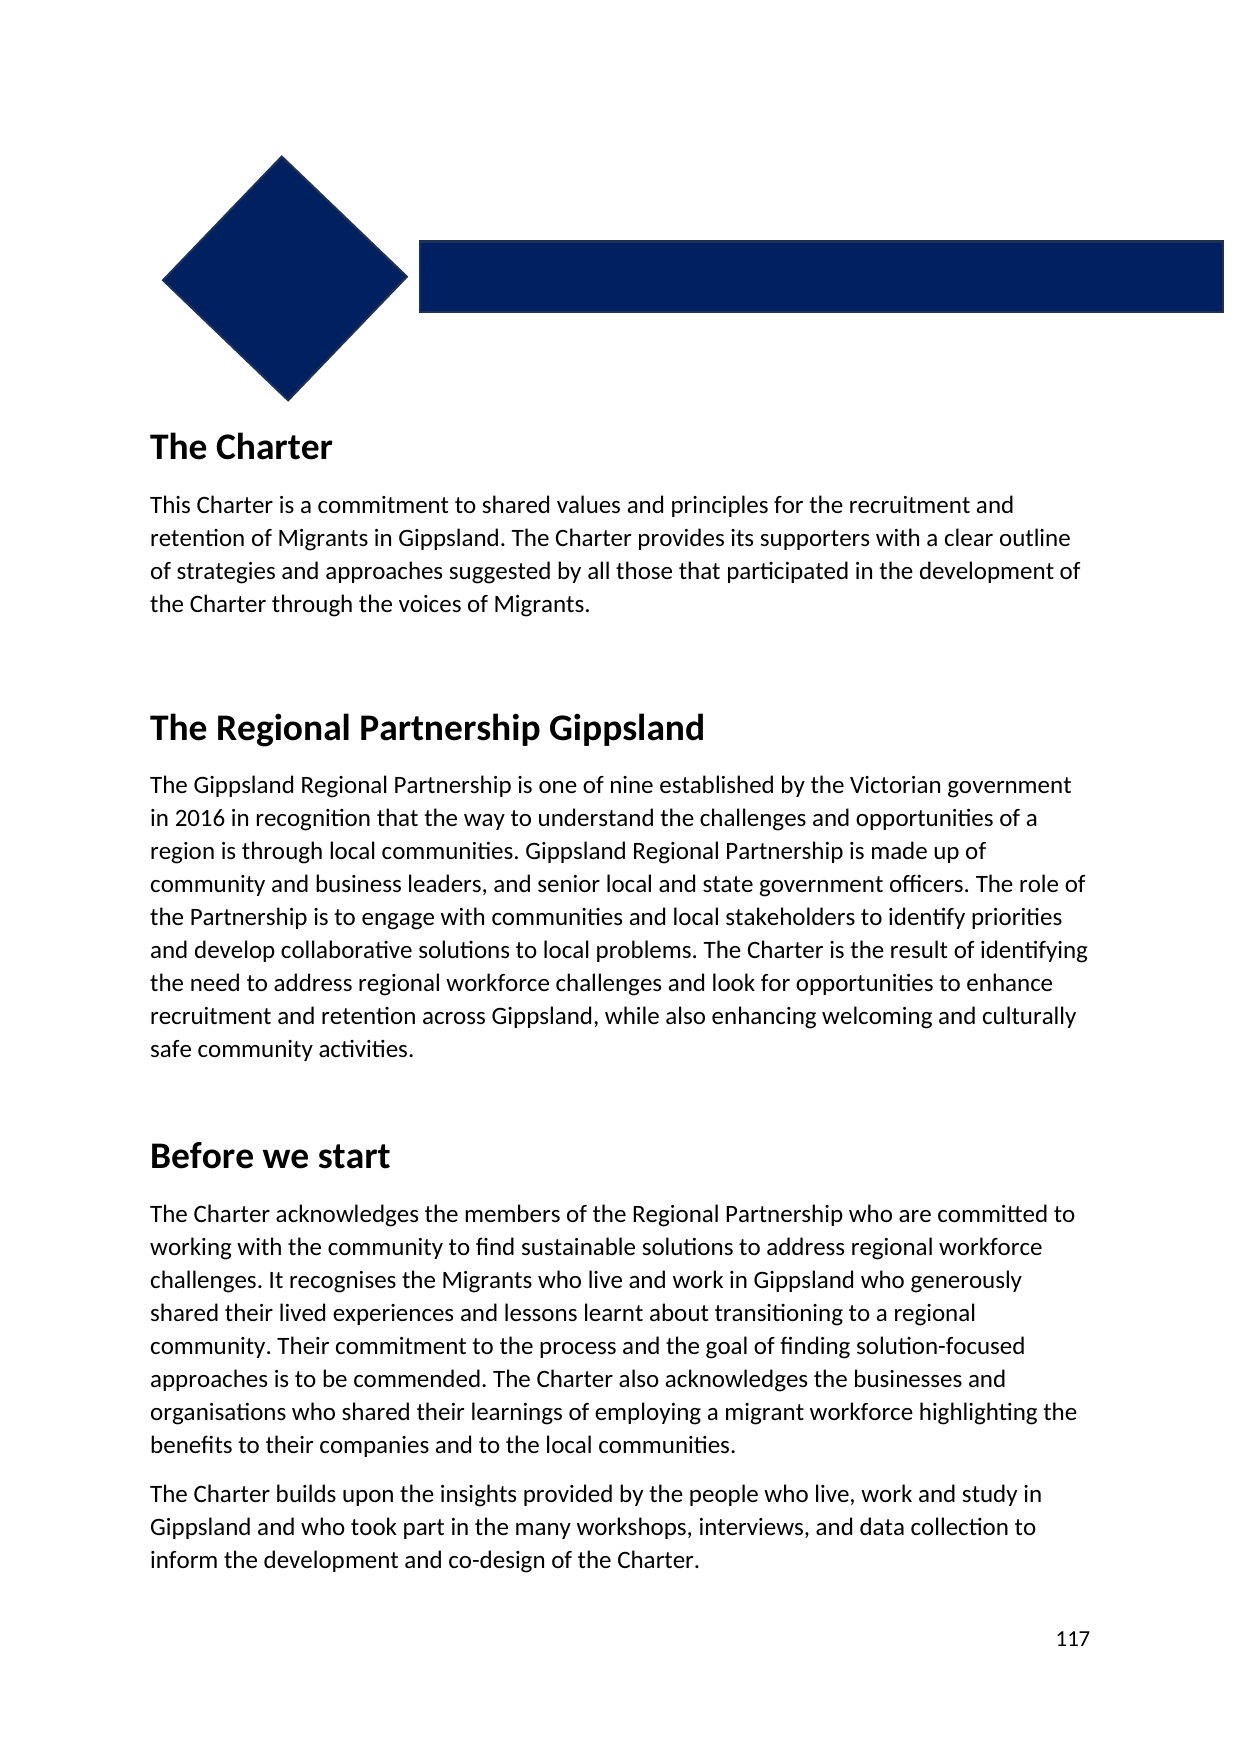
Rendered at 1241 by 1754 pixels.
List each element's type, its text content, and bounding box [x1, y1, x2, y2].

text The Charter builds upon the insights provided by the people who live, work and study in Gippsland and who took part in the many workshops, interviews, and data collection to inform the development and co-design of the Charter. [150, 1478, 1090, 1575]
text Before we start [150, 1132, 1090, 1178]
text This Charter is a commitment to shared values and principles for the recruitment and retention of Migrants in Gippsland. The Charter provides its supporters with a clear outline of strategies and approaches suggested by all those that participated in the development of the Charter through the voices of Migrants. [150, 489, 1090, 618]
text The Charter acknowledges the members of the Regional Partnership who are committed to working with the community to find sustainable solutions to address regional workforce challenges. It recognises the Migrants who live and work in Gippsland who generously shared their lived experiences and lessons learnt about transitioning to a regional community. Their commitment to the process and the goal of finding solution-focused approaches is to be commended. The Charter also acknowledges the businesses and organisations who shared their learnings of employing a migrant workforce highlighting the benefits to their companies and to the local communities. [150, 1198, 1090, 1459]
text The Charter [150, 423, 1090, 469]
text The Regional Partnership Gippsland [150, 703, 1090, 749]
text The Gippsland Regional Partnership is one of nine established by the Victorian government in 2016 in recognition that the way to understand the challenges and opportunities of a region is through local communities. Gippsland Regional Partnership is made up of community and business leaders, and senior local and state government officers. The role of the Partnership is to engage with communities and local stakeholders to identify priorities and develop collaborative solutions to local problems. The Charter is the result of identifying the need to address regional workforce challenges and look for opportunities to enhance recruitment and retention across Gippsland, while also enhancing welcoming and culturally safe community activities. [150, 770, 1090, 1063]
